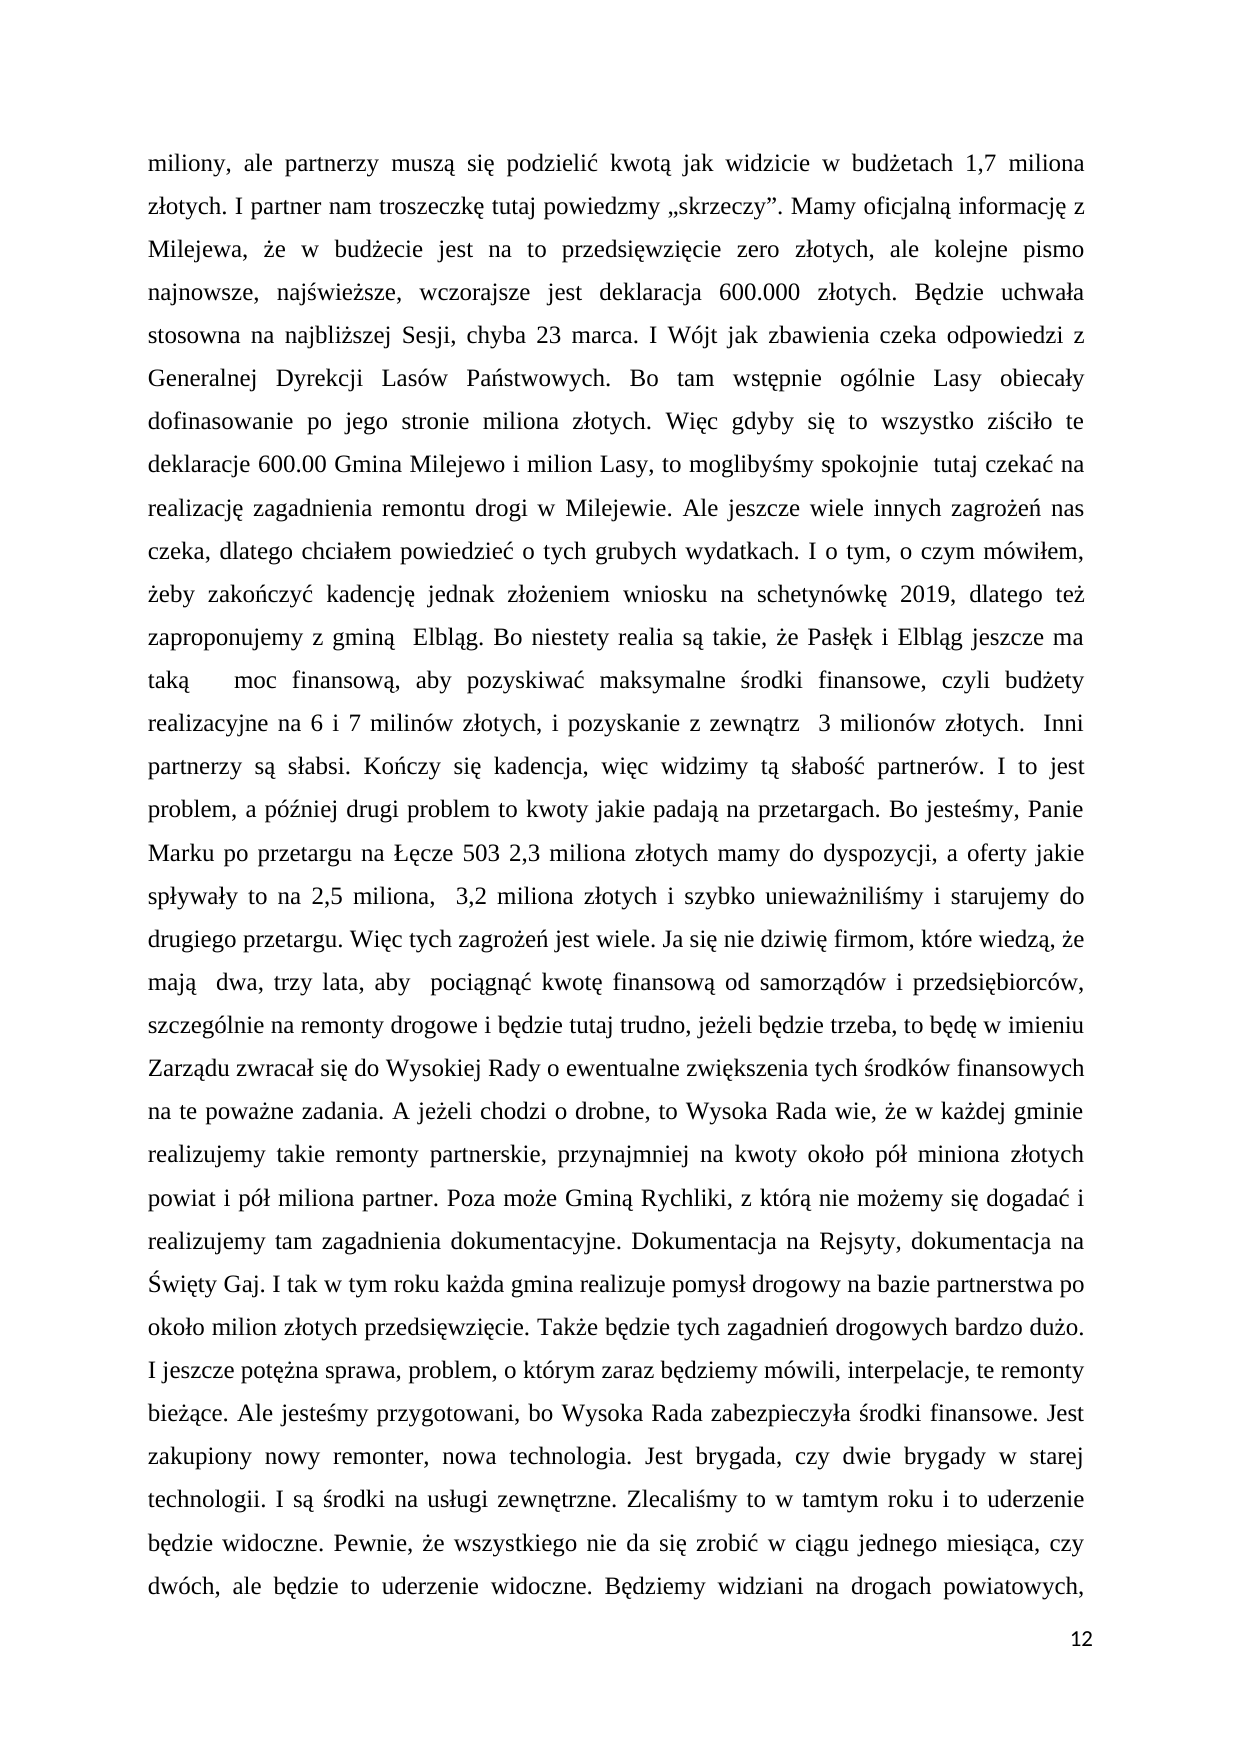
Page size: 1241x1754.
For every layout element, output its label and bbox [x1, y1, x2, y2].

text [148, 148, 1085, 1599]
